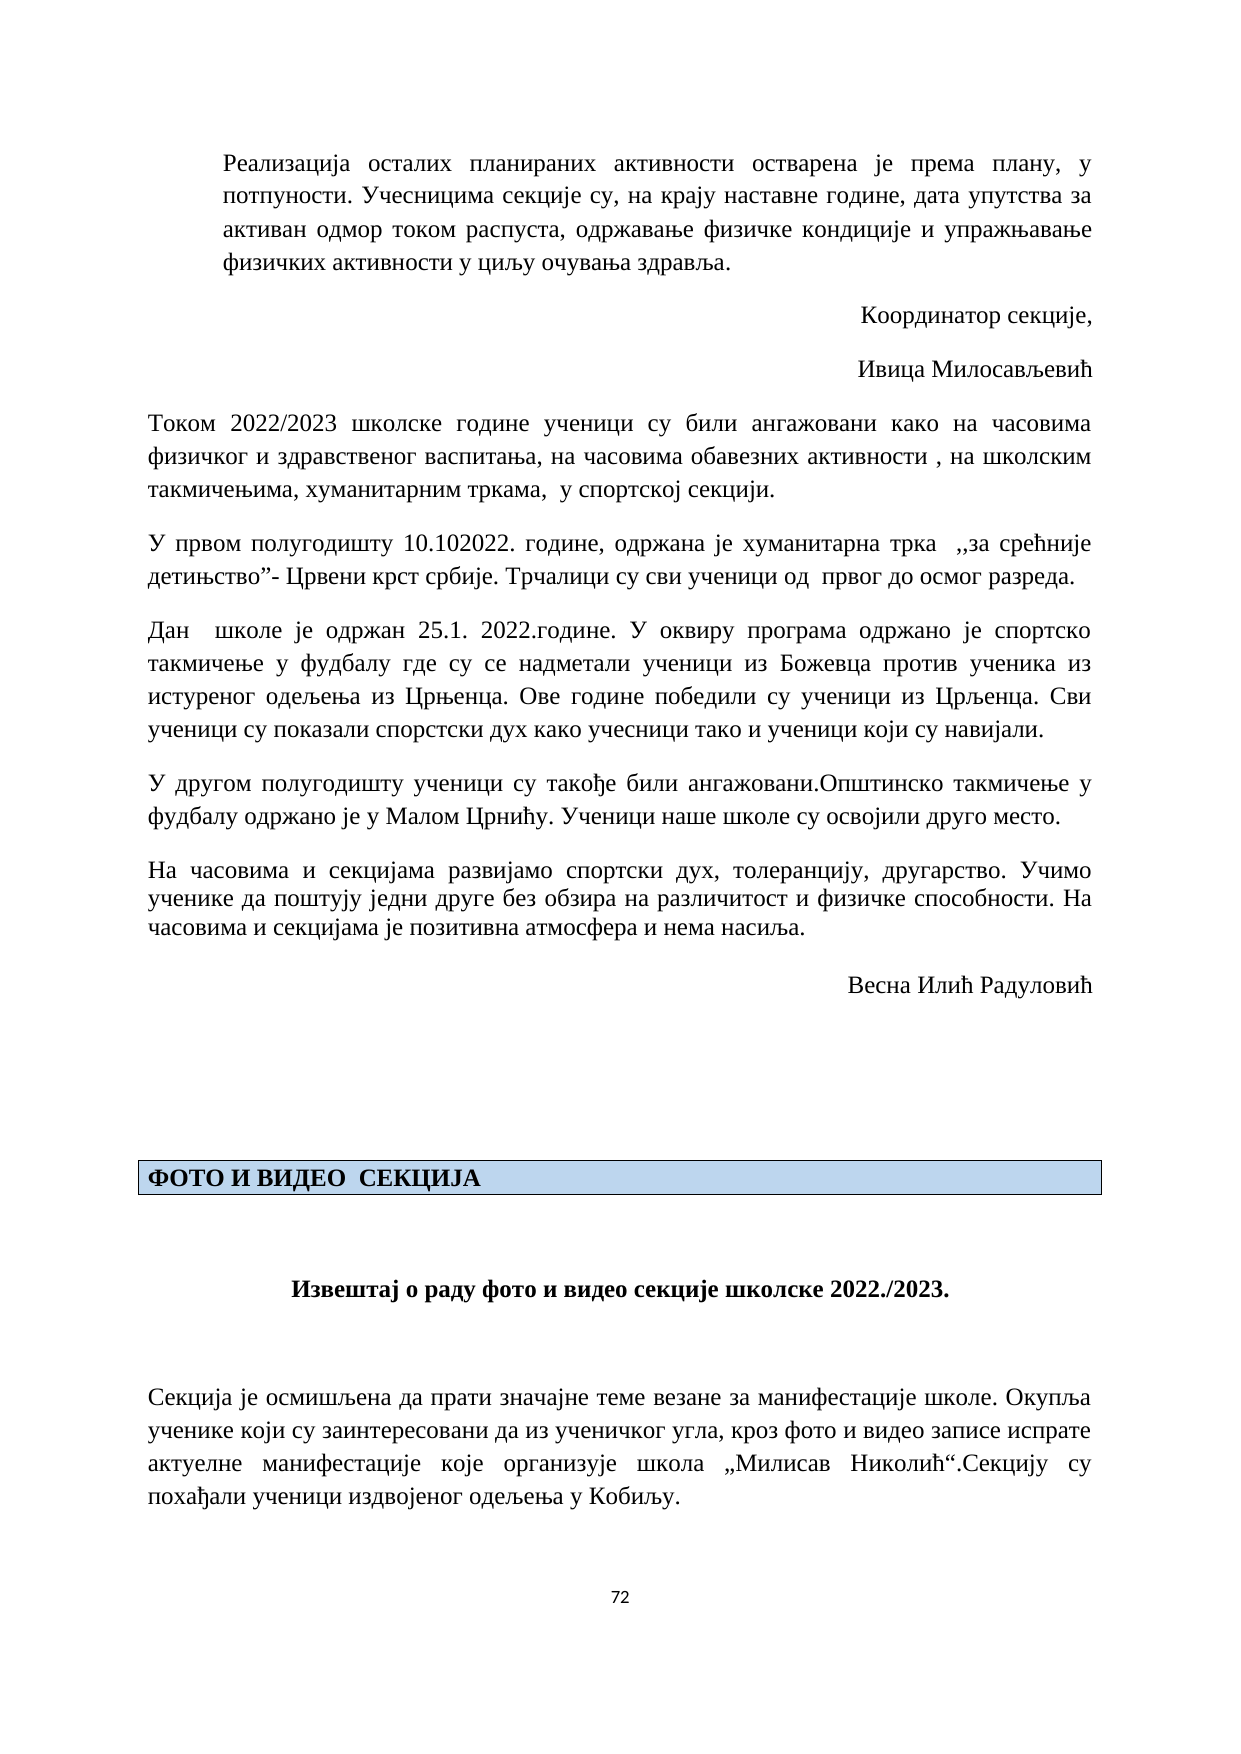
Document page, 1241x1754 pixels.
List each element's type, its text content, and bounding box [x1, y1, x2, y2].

text У првом полугодишту 10.102022. године, одржана је хуманитарна трка ,,за срећније детињство”- Црвени крст србије. Трчалици су сви ученици од првог до осмог разреда. [148, 528, 1093, 590]
text Извештај о раду фото и видео секције школске 2022./2023. [148, 1274, 1093, 1303]
text Фото и видео секција [139, 1161, 1101, 1194]
list Ивица Милосављевић [223, 354, 1093, 383]
text Дан школе је одржан 25.1. 2022.године. У оквиру програма одржано је спортско такмичење у фудбалу где су се надметали ученици из Божевца против ученика из истуреног одељења из Црњенца. Ове године победили су ученици из Црљенца. Сви ученици су показали спорстски дух како учесници тако и ученици који су навијали. [148, 615, 1093, 743]
text Током 2022/2023 школске године ученици су били ангажовани како на часовима физичког и здравственог васпитања, на часовима обавезних активности , на школским такмичењима, хуманитарним тркама, у спортској секцији. [148, 408, 1093, 503]
text Секција је осмишљена да прати значајне теме везане за манифестације школе. Окупља ученике који су заинтересовани да из ученичког угла, кроз фото и видео записе испрате актуелне манифестације које организује школа „Милисав Николић“.Секцију су похађали ученици издвојеног одељења у Кобиљу. [148, 1382, 1093, 1509]
text У другом полугодишту ученици су такође били ангажовани.Општинско такмичење у фудбалу одржано је у Малом Црнићу. Ученици наше школе су освојили друго место. [148, 768, 1093, 830]
text Весна Илић Радуловић [148, 970, 1093, 998]
list Координатор секције, [223, 301, 1093, 329]
text На часовима и секцијама развијамо спортски дух, толеранцију, другарство. Учимо ученике да поштују једни друге без обзира на различитост и физичке способности. На часовима и секцијама је позитивна атмосфера и нема насиља. [148, 855, 1093, 941]
list Реализација осталих планираних активности остварена је према плану, у потпуности. Учесницима секције су, на крају наставне године, дата упутства за активан одмор током распуста, одржавање физичке кондиције и упражњавање физичких активности у циљу очувања здравља. [223, 148, 1093, 275]
